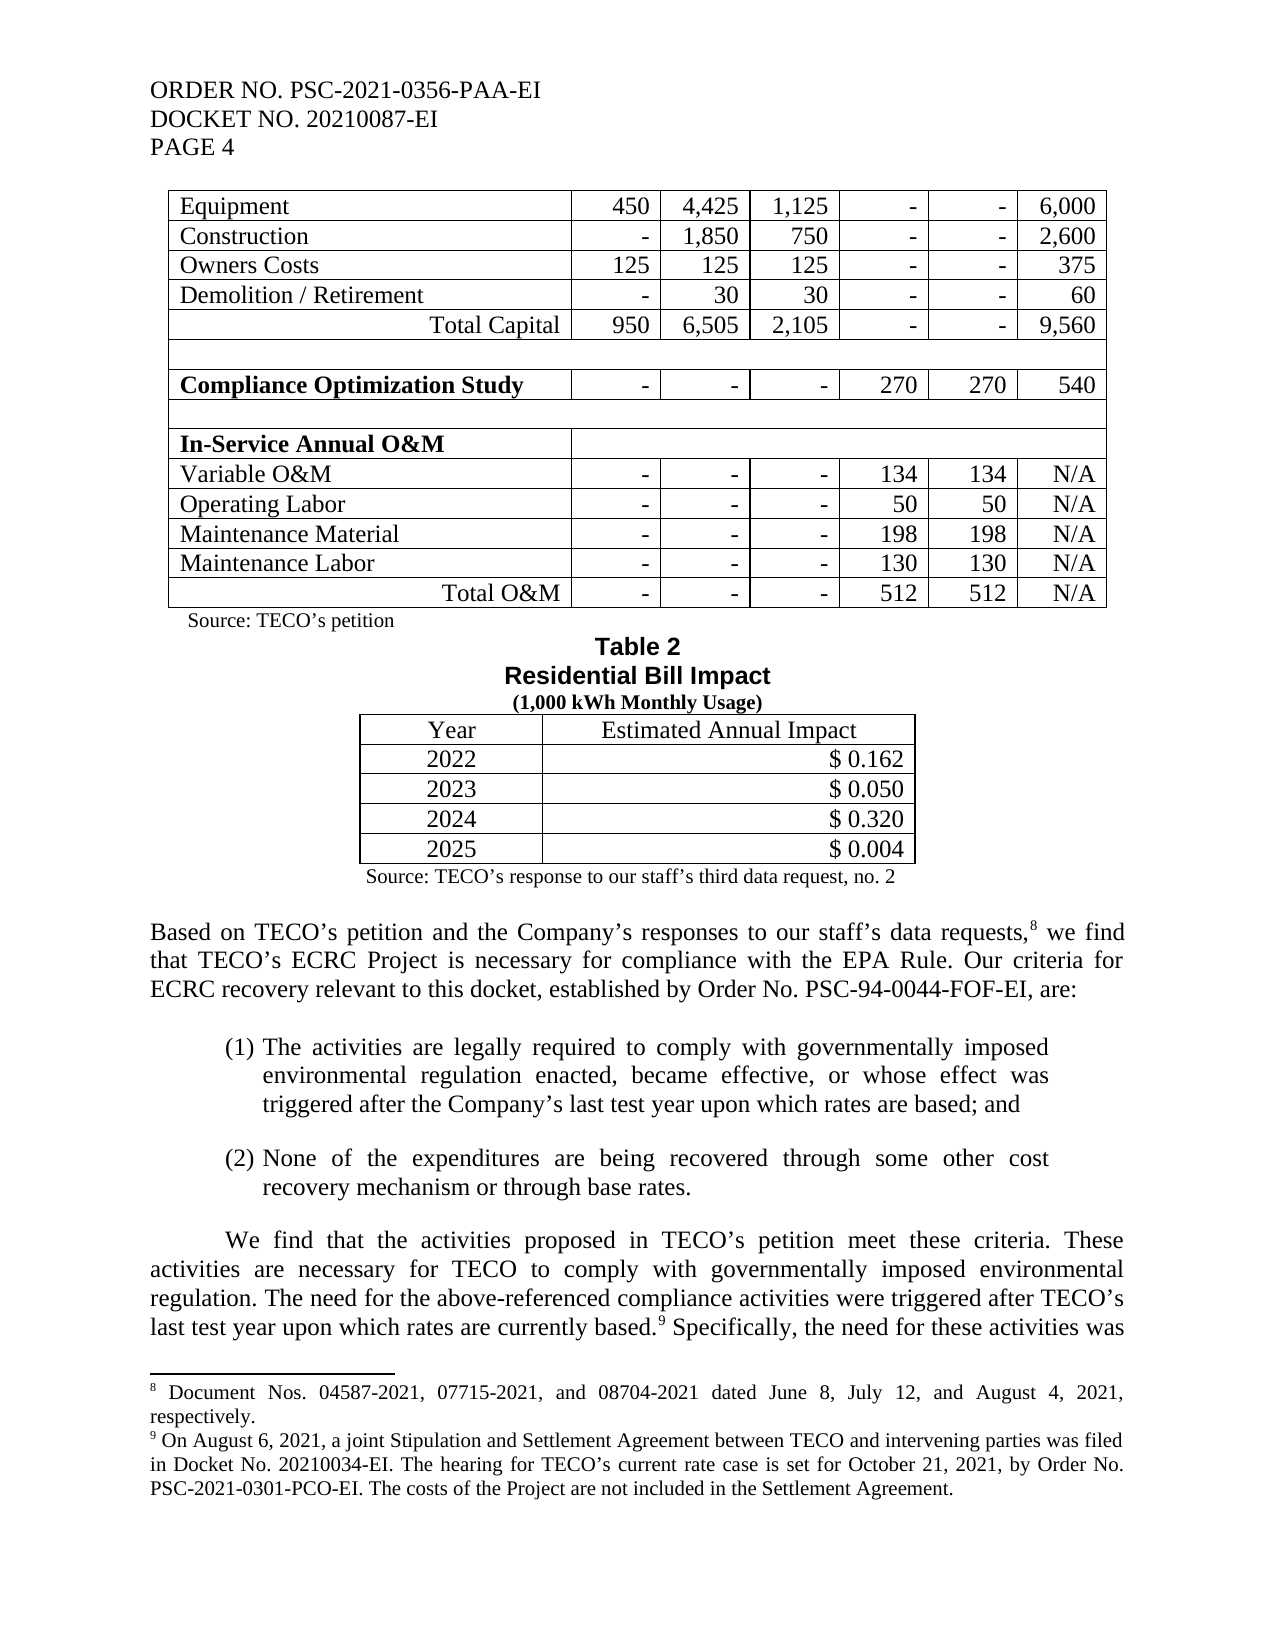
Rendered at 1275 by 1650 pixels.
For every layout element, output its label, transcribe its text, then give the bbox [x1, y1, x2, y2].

table_cell 512 [929, 578, 1017, 607]
table_cell - [572, 578, 660, 607]
table_cell 30 [751, 280, 839, 309]
table_cell N/A [1018, 519, 1106, 547]
table_cell Compliance Optimization Study [169, 370, 571, 398]
table_cell Total Capital [169, 310, 571, 339]
table_cell - [840, 221, 928, 249]
table_cell [661, 340, 750, 369]
table_cell 2022 [361, 745, 542, 773]
table_cell 9,560 [1018, 310, 1106, 339]
table_cell 1,125 [751, 191, 839, 220]
table_cell - [572, 459, 660, 488]
table_cell 198 [929, 519, 1017, 547]
table_cell 1,850 [661, 221, 749, 249]
list None of the expenditures are being recovered through some other cost recovery mechanism or through base rates. [225, 1143, 1050, 1200]
table_cell - [840, 191, 928, 220]
text Table 2 [150, 632, 1125, 661]
table_cell 30 [661, 280, 749, 309]
table_cell $ 0.050 [737, 774, 914, 803]
title Residential Bill Impact [150, 661, 1125, 690]
table_cell 60 [1018, 280, 1106, 309]
table_cell [572, 340, 661, 369]
list The activities are legally required to comply with governmentally imposed environmental regulation enacted, became effective, or whose effect was triggered after the Company’s last test year upon which rates are based; and [225, 1032, 1050, 1118]
table_cell $ 0.320 [737, 804, 914, 833]
table_cell [572, 429, 661, 458]
table_cell 198 [840, 519, 928, 547]
table_cell N/A [1018, 549, 1106, 577]
table_cell - [929, 191, 1017, 220]
table_header Estimated Annual Impact [543, 715, 914, 743]
text Source: TECO’s petition [187, 608, 1125, 632]
table_cell [839, 400, 928, 428]
table_cell [928, 400, 1017, 428]
table_cell Operating Labor [169, 489, 571, 518]
table_cell Construction [169, 221, 571, 249]
table_cell N/A [1018, 578, 1106, 607]
table_cell - [751, 370, 839, 398]
table_cell $ 0.004 [737, 834, 914, 863]
text (1,000 kWh Monthly Usage) [150, 690, 1125, 714]
table_cell 50 [929, 489, 1017, 518]
table_cell [543, 774, 737, 803]
table_cell - [661, 519, 749, 547]
table_cell - [840, 251, 928, 279]
table_cell - [840, 310, 928, 339]
table_cell N/A [1018, 489, 1106, 518]
table_cell [750, 429, 839, 458]
table_cell [169, 400, 572, 428]
table_cell - [572, 370, 660, 398]
table_cell - [840, 280, 928, 309]
table_cell - [751, 459, 839, 488]
table_cell 6,505 [661, 310, 749, 339]
table_cell Equipment [169, 191, 571, 220]
table_cell - [572, 221, 660, 249]
table_cell [1018, 340, 1106, 369]
table_cell 2,105 [751, 310, 839, 339]
table_cell 2023 [361, 774, 542, 803]
table_cell [750, 340, 839, 369]
table_cell 134 [929, 459, 1017, 488]
table_cell - [572, 489, 660, 518]
table_cell 270 [840, 370, 928, 398]
table_cell - [572, 549, 660, 577]
table_cell 125 [661, 251, 749, 279]
table_cell - [929, 280, 1017, 309]
table_cell 2,600 [1018, 221, 1106, 249]
table_cell [1018, 400, 1106, 428]
table_cell [928, 429, 1017, 458]
table_cell - [751, 489, 839, 518]
table_cell - [751, 578, 839, 607]
table_cell - [929, 221, 1017, 249]
table_cell 540 [1018, 370, 1106, 398]
table_cell 6,000 [1018, 191, 1106, 220]
table_cell - [929, 310, 1017, 339]
table_cell [839, 429, 928, 458]
table_cell 50 [840, 489, 928, 518]
table_cell 2024 [361, 804, 542, 833]
table_cell Variable O&M [169, 459, 571, 488]
table_cell 512 [840, 578, 928, 607]
table_cell 4,425 [661, 191, 749, 220]
table_cell Total O&M [169, 578, 571, 607]
table_cell - [572, 519, 660, 547]
table_cell 950 [572, 310, 660, 339]
table_cell 125 [751, 251, 839, 279]
table_cell [169, 340, 572, 369]
table_cell [661, 429, 750, 458]
table_cell [543, 834, 737, 863]
table_cell 125 [572, 251, 660, 279]
table_cell - [572, 280, 660, 309]
table_cell 750 [751, 221, 839, 249]
table_cell [543, 745, 737, 773]
table_cell - [661, 489, 749, 518]
table_cell [543, 804, 737, 833]
text Based on TECO’s petition and the Company’s responses to our staff’s data requests, we find that TECO’s ECRC Project is necessary for compliance with the EPA Rule. Our criteria for ECRC recovery relevant to this docket, established by Order No. PSC-94-0044-FOF-EI, are: [150, 917, 1125, 1003]
table_cell - [661, 459, 749, 488]
table_cell 130 [840, 549, 928, 577]
table_cell Demolition / Retirement [169, 280, 571, 309]
table_cell $ 0.162 [737, 745, 914, 773]
table_cell Owners Costs [169, 251, 571, 279]
table_cell [572, 400, 661, 428]
table_cell 2025 [361, 834, 542, 863]
table_cell - [929, 251, 1017, 279]
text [150, 1225, 1125, 1340]
table_cell 450 [572, 191, 660, 220]
table_cell 130 [929, 549, 1017, 577]
table_cell 134 [840, 459, 928, 488]
table_cell - [661, 578, 749, 607]
table_cell [661, 400, 750, 428]
table_cell N/A [1018, 459, 1106, 488]
text Source: TECO’s response to our staff’s third data request, no. 2 [150, 864, 1125, 888]
table_cell [928, 340, 1017, 369]
table_cell - [661, 370, 749, 398]
table_cell 375 [1018, 251, 1106, 279]
table_cell - [661, 549, 749, 577]
table_cell [750, 400, 839, 428]
table_cell 270 [929, 370, 1017, 398]
table_cell In-Service Annual O&M [169, 429, 571, 458]
table_cell - [751, 519, 839, 547]
table_cell Maintenance Material [169, 519, 571, 547]
table_cell Maintenance Labor [169, 549, 571, 577]
table_cell [839, 340, 928, 369]
table_cell - [751, 549, 839, 577]
table_cell [1018, 429, 1106, 458]
table_header Year [361, 715, 542, 743]
